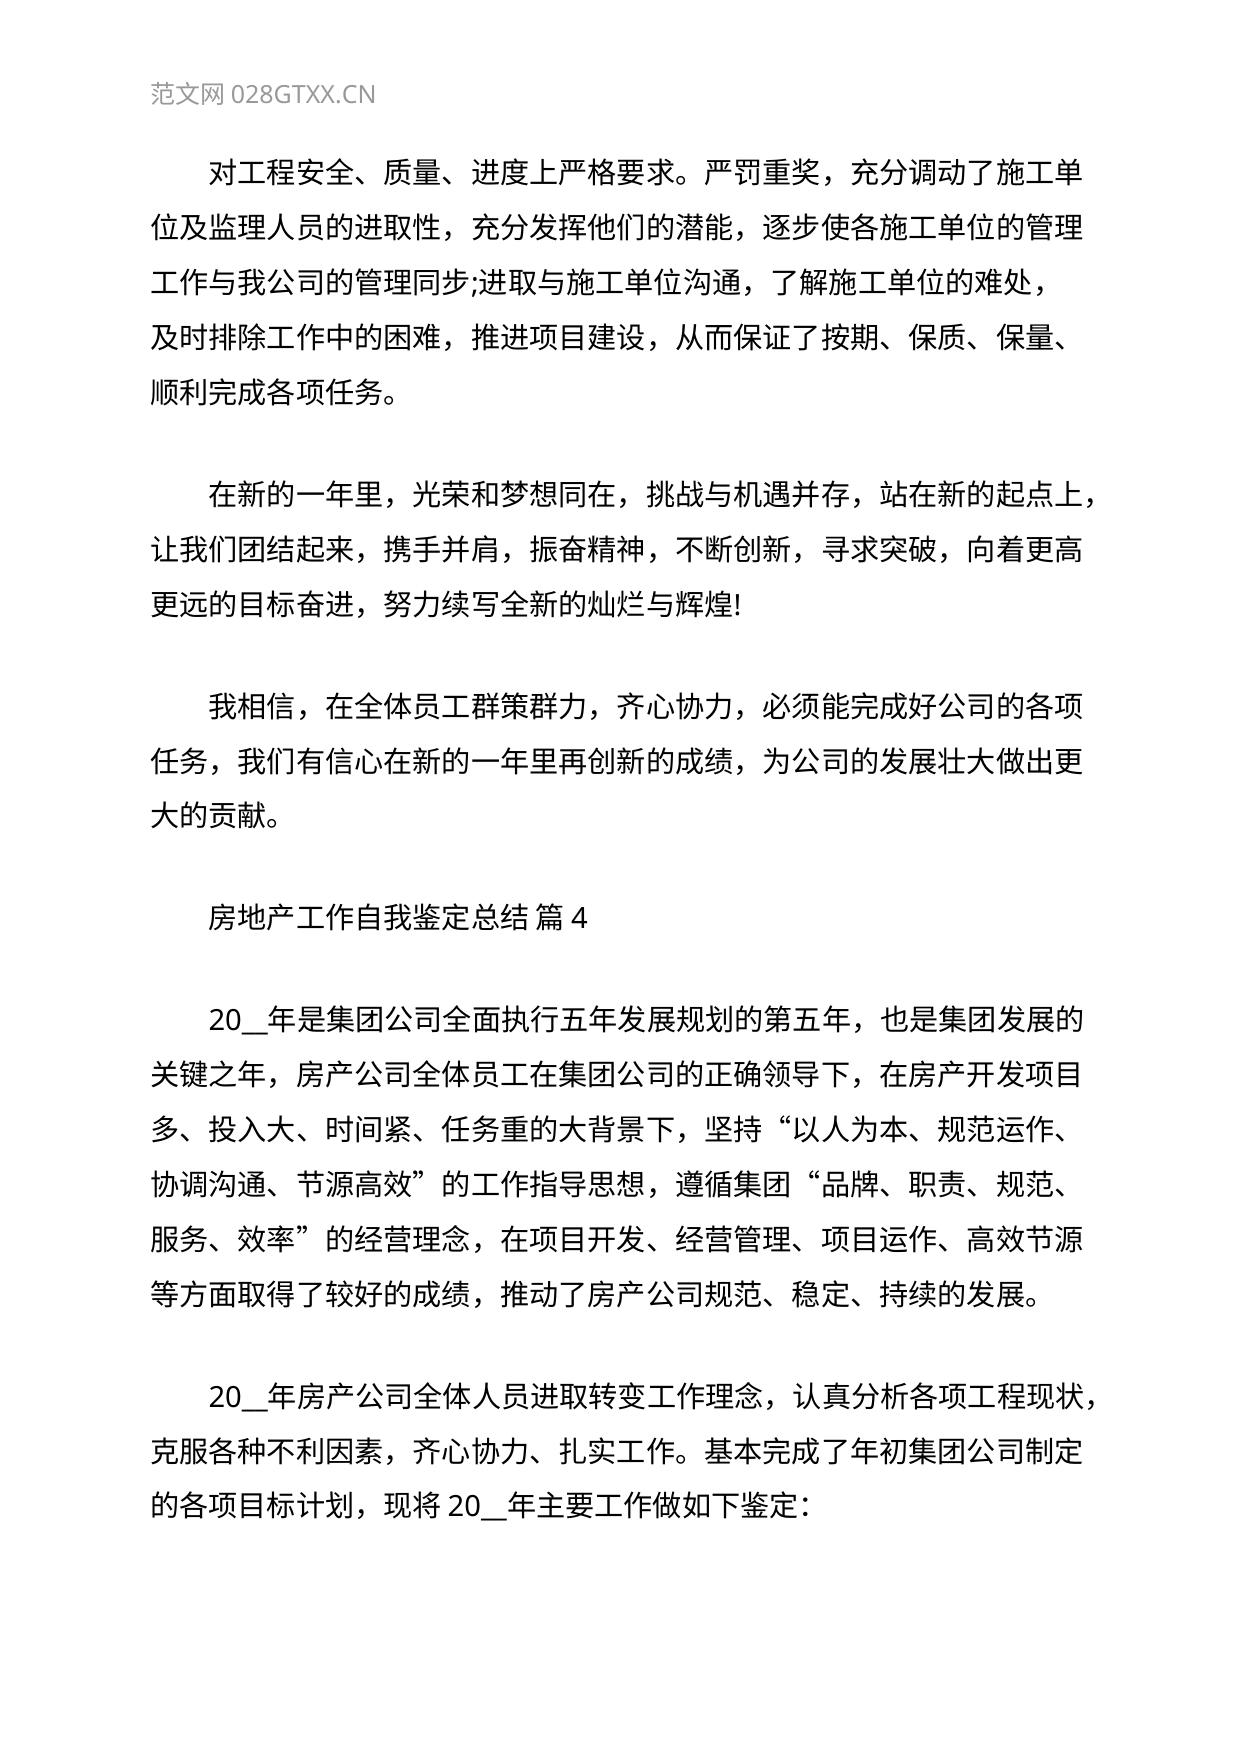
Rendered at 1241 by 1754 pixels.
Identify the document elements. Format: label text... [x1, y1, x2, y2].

text 我相信，在全体员工群策群力，齐心协力，必须能完成好公司的各项任务，我们有信心在新的一年里再创新的成绩，为公司的发展壮大做出更大的贡献。 [150, 683, 1090, 835]
text 房地产工作自我鉴定总结 篇4 [150, 895, 1090, 937]
text 在新的一年里，光荣和梦想同在，挑战与机遇并存，站在新的起点上，让我们团结起来，携手并肩，振奋精神，不断创新，寻求突破，向着更高更远的目标奋进，努力续写全新的灿烂与辉煌! [150, 471, 1090, 624]
text 20__年房产公司全体人员进取转变工作理念，认真分析各项工程现状，克服各种不利因素，齐心协力、扎实工作。基本完成了年初集团公司制定的各项目标计划，现将20__年主要工作做如下鉴定： [150, 1373, 1090, 1525]
text 20__年是集团公司全面执行五年发展规划的第五年，也是集团发展的关键之年，房产公司全体员工在集团公司的正确领导下，在房产开发项目多、投入大、时间紧、任务重的大背景下，坚持“以人为本、规范运作、协调沟通、节源高效”的工作指导思想，遵循集团“品牌、职责、规范、服务、效率”的经营理念，在项目开发、经营管理、项目运作、高效节源等方面取得了较好的成绩，推动了房产公司规范、稳定、持续的发展。 [150, 997, 1090, 1314]
text 对工程安全、质量、进度上严格要求。严罚重奖，充分调动了施工单位及监理人员的进取性，充分发挥他们的潜能，逐步使各施工单位的管理工作与我公司的管理同步;进取与施工单位沟通，了解施工单位的难处，及时排除工作中的困难，推进项目建设，从而保证了按期、保质、保量、顺利完成各项任务。 [150, 150, 1090, 412]
